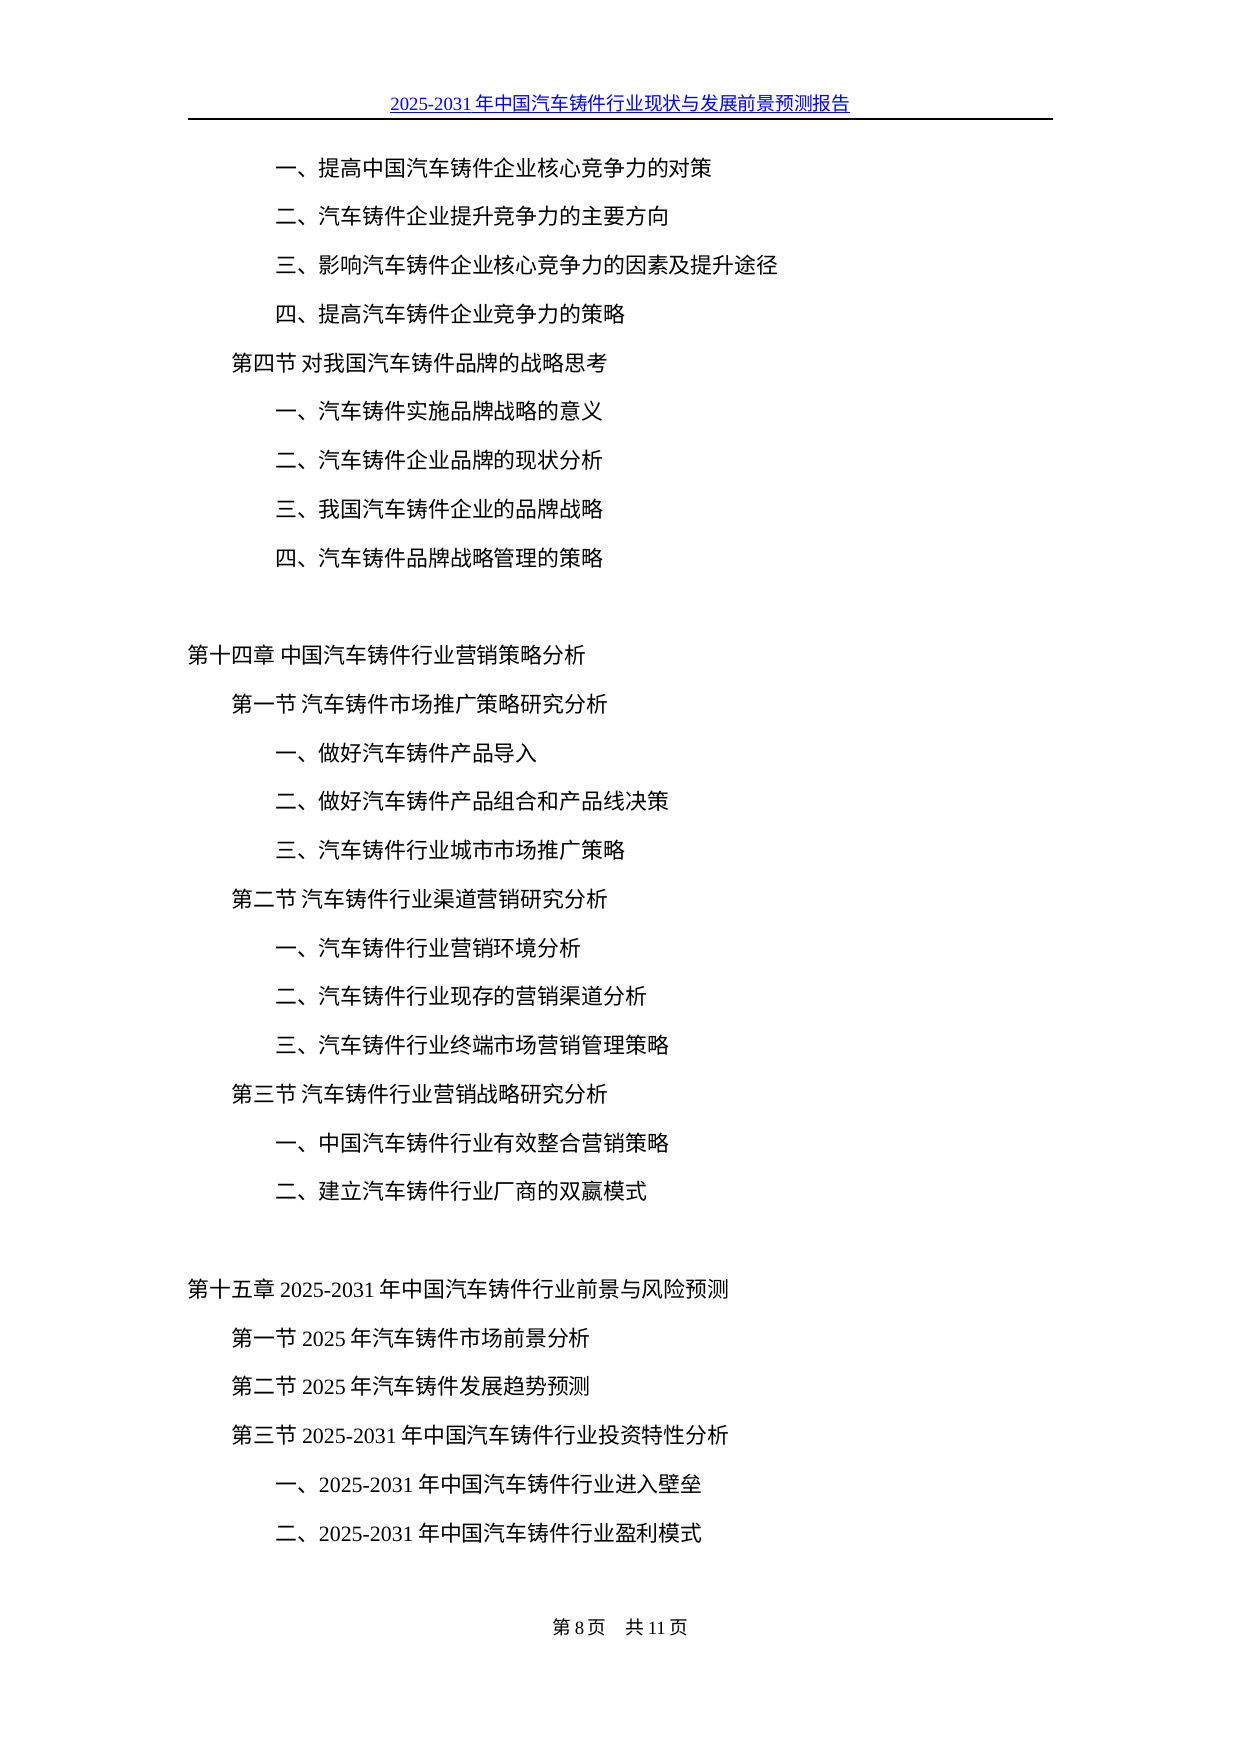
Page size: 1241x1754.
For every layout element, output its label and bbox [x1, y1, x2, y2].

text [187, 150, 1053, 1548]
